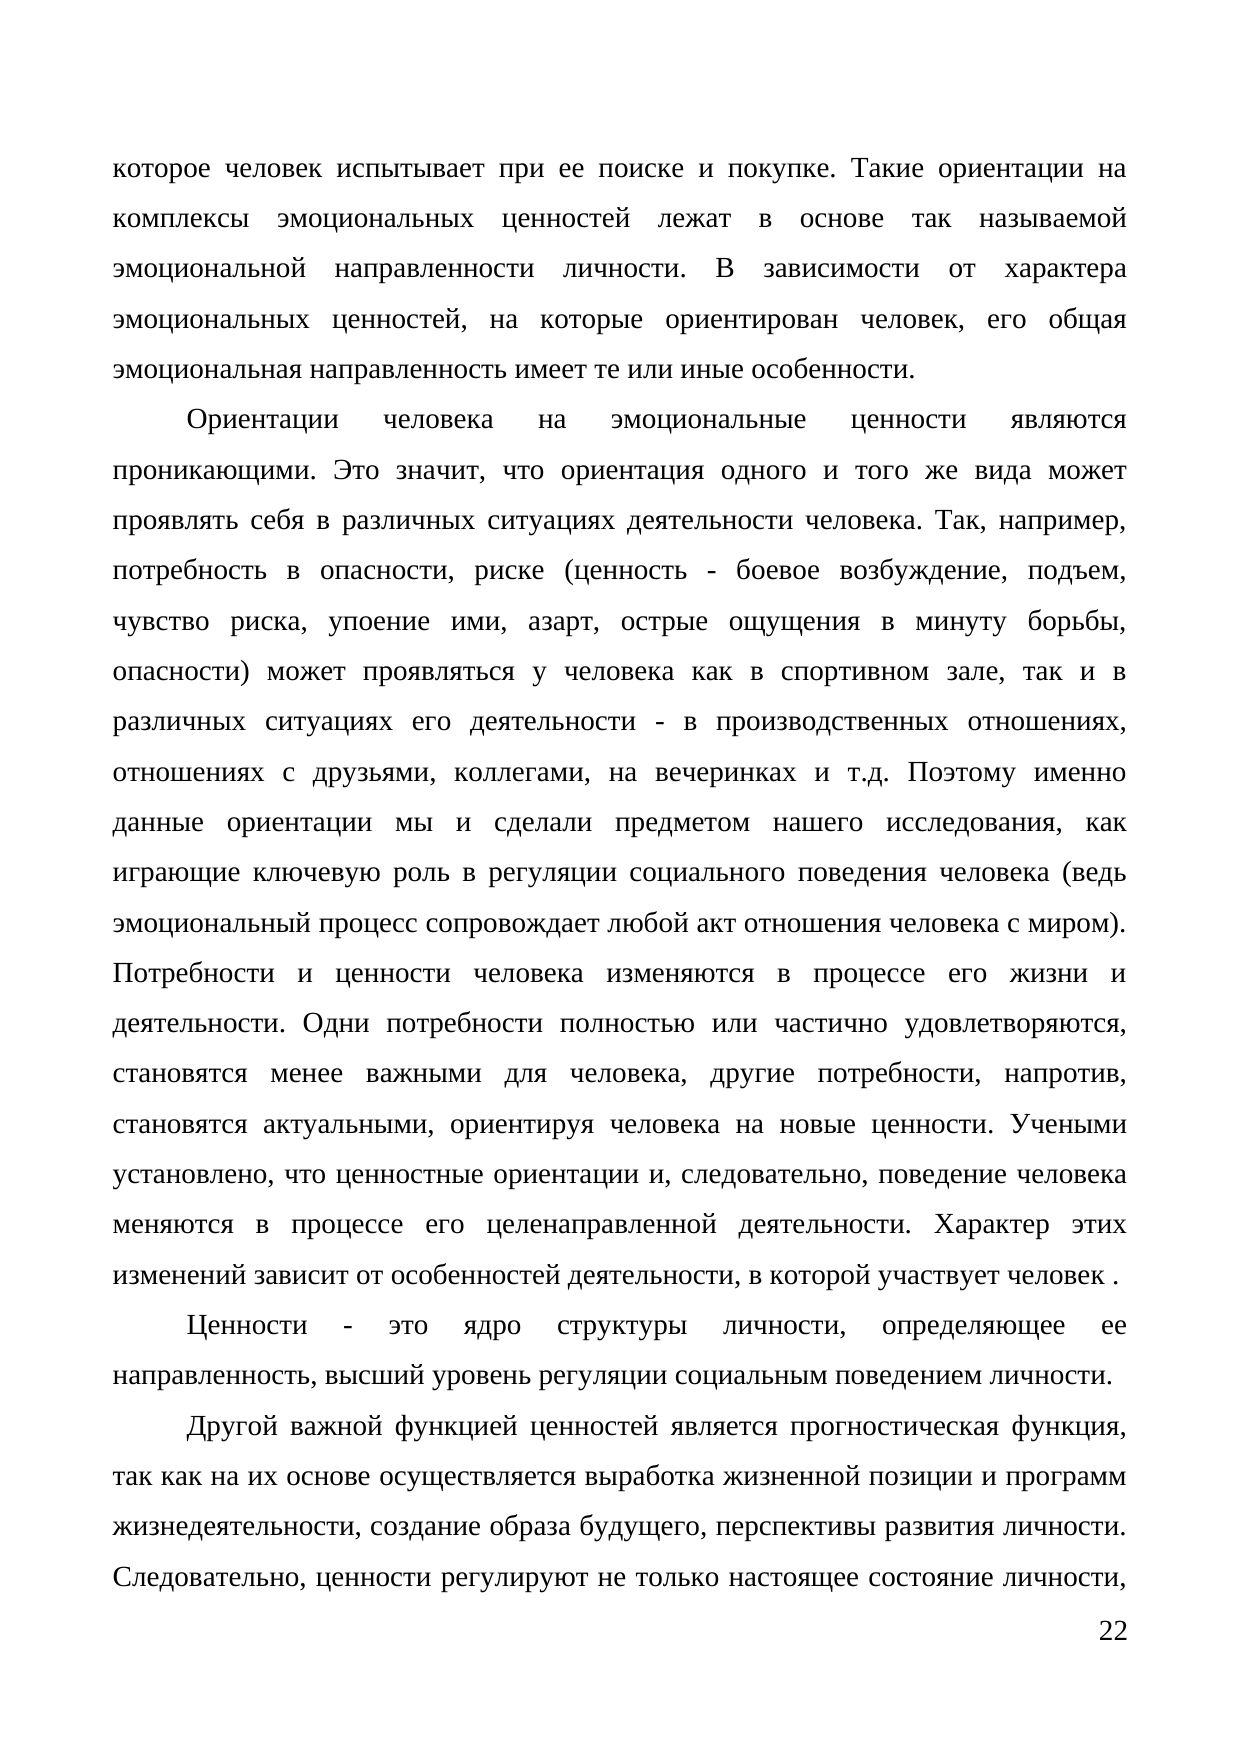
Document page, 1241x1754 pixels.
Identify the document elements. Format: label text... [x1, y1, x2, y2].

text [112, 1408, 1128, 1592]
text Ориентации человека на эмоциональные ценности являются проникающими. Это значит, что ориентация одного и того же вида может проявлять себя в различных ситуациях деятельности человека. Так, например, потребность в опасности, риске (ценность - боевое возбуждение, подъем, чувство риска, упоение ими, азарт, острые ощущения в минуту борьбы, опасности) может проявляться у человека как в спортивном зале, так и в различных ситуациях его деятельности - в производственных отношениях, отношениях с друзьями, коллегами, на вечеринках и т.д. Поэтому именно данные ориентации мы и сделали предметом нашего исследования, как играющие ключевую роль в регуляции социального поведения человека (ведь эмоциональный процесс сопровождает любой акт отношения человека с миром). Потребности и ценности человека изменяются в процессе его жизни и деятельности. Одни потребности полностью или частично удовлетворяются, становятся менее важными для человека, другие потребности, напротив, становятся актуальными, ориентируя человека на новые ценности. Учеными установлено, что ценностные ориентации и, следовательно, поведение человека меняются в процессе его целенаправленной деятельности. Характер этих изменений зависит от особенностей деятельности, в которой участвует человек . [112, 402, 1128, 1290]
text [112, 150, 1128, 385]
text Ценности - это ядро структуры личности, определяющее ее направленность, высший уровень регуляции социальным поведением личности. [112, 1307, 1128, 1391]
